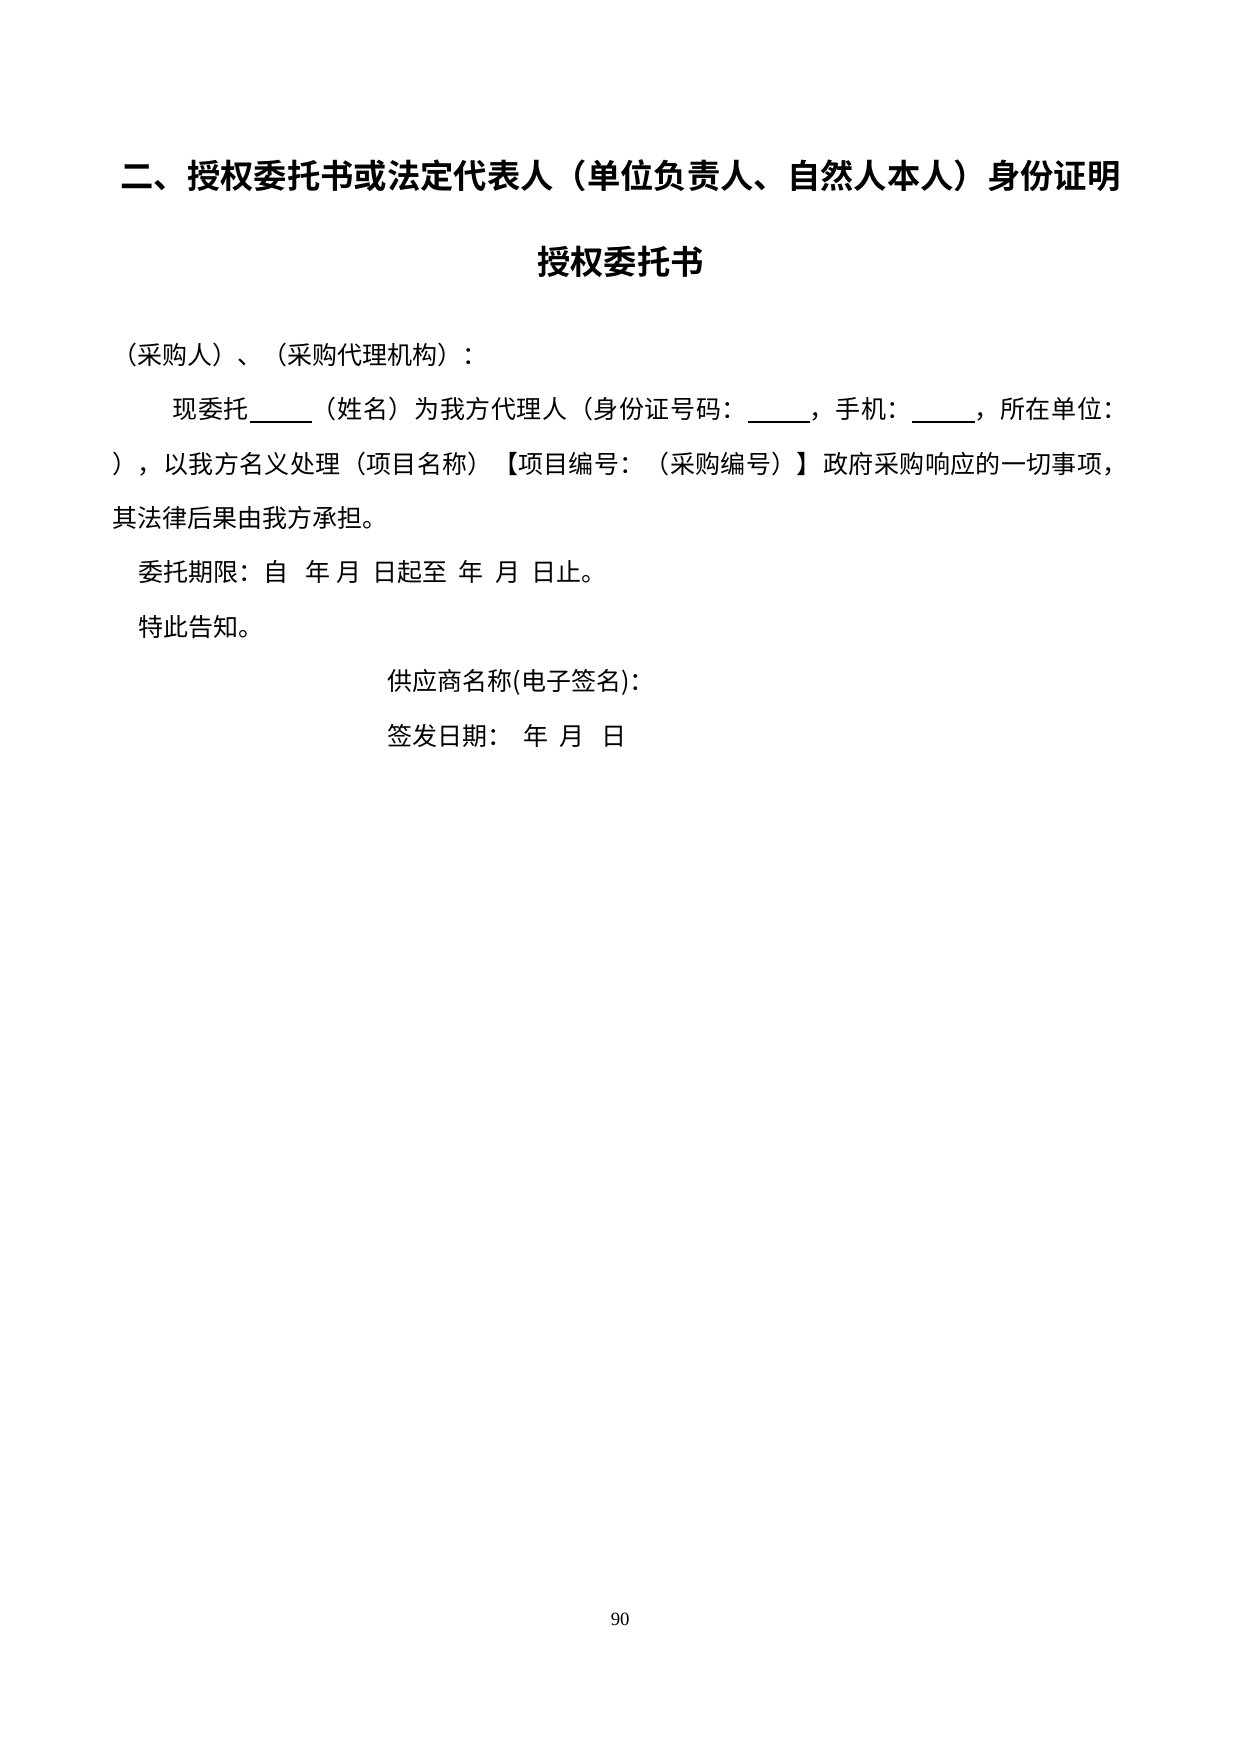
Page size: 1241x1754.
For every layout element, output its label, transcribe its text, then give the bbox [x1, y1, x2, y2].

text 现委托 （姓名）为我方代理人（身份证号码： ，手机： ，所在单位： ），以我方名义处理（项目名称）【项目编号：（采购编号）】政府采购响应的一切事项，其法律后果由我方承担。 [112, 390, 1128, 535]
text 二、授权委托书或法定代表人（单位负责人、自然人本人）身份证明 [112, 150, 1128, 198]
text 委托期限：自 年 月 日起至 年 月 日止。 [112, 553, 1128, 589]
text 特此告知。 [112, 607, 1128, 643]
text 供应商名称(电子签名)： [112, 662, 1128, 698]
text 授权委托书 [112, 236, 1128, 284]
text 签发日期： 年 月 日 [112, 716, 1128, 752]
text （采购人）、（采购代理机构）： [112, 335, 1128, 372]
